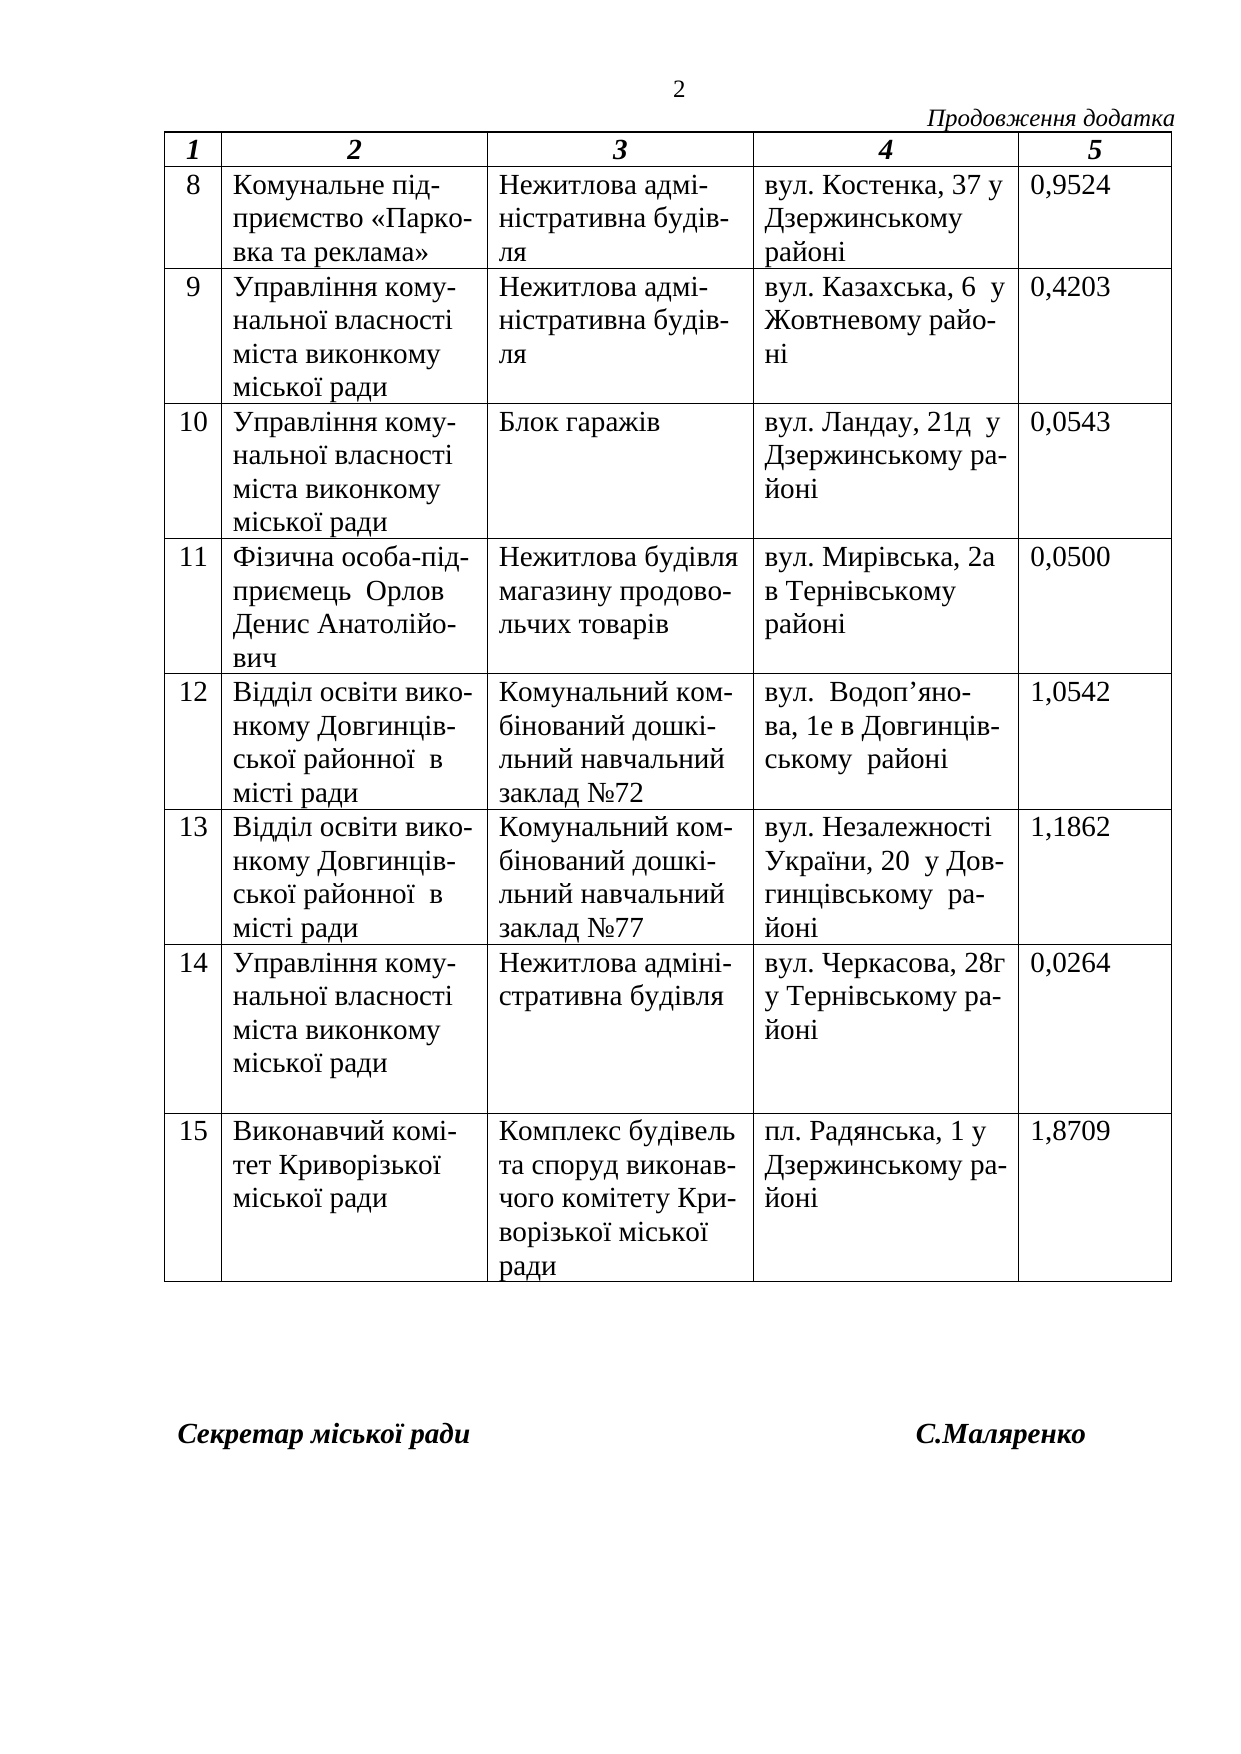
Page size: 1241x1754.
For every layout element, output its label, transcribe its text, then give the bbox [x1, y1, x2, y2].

table_cell 0,0543 [1019, 404, 1171, 538]
table_cell Управління кому-нальної власності міста виконкому міської ради [222, 269, 487, 403]
table_cell Фізична особа-під-приємець Орлов Денис Анатолійо-вич [222, 539, 487, 673]
table_cell Нежитлова будівля магазину продово-льчих товарів [488, 539, 753, 673]
table_cell 8 [165, 167, 221, 268]
table_cell Управління кому-нальної власності міста виконкому міської ради [222, 404, 487, 538]
table_cell 3 [488, 133, 753, 166]
table_cell 1,8709 [1019, 1114, 1171, 1281]
table_cell вул. Незалежності України, 20 у Дов-гинцівському ра-йоні [754, 810, 1018, 944]
text Секретар міської ради С.Маляренко [177, 1416, 1181, 1450]
table_cell пл. Радянська, 1 у Дзержинському ра-йоні [754, 1114, 1018, 1281]
table_cell Нежитлова адміні-стративна будівля [488, 945, 753, 1112]
table_cell Відділ освіти вико-нкому Довгинців-ської районної в місті ради [222, 674, 487, 808]
table_cell вул. Мирівська, 2а в Тернівському районі [754, 539, 1018, 673]
table_cell 0,0264 [1019, 945, 1171, 1112]
table_cell Відділ освіти вико-нкому Довгинців-ської районної в місті ради [222, 810, 487, 944]
table_cell Виконавчий комі-тет Криворізької міської ради [222, 1114, 487, 1281]
table_cell Комунальне під-приємство «Парко-вка та реклама» [222, 167, 487, 268]
table_cell 4 [754, 133, 1018, 166]
table_cell Комунальний ком-бінований дошкі-льний навчальний заклад №72 [488, 674, 753, 808]
table_cell 1 [165, 133, 221, 166]
table_cell вул. Казахська, 6 у Жовтневому райо-ні [754, 269, 1018, 403]
table_cell 0,9524 [1019, 167, 1171, 268]
table_cell Комунальний ком-бінований дошкі-льний навчальний заклад №77 [488, 810, 753, 944]
table_cell 11 [165, 539, 221, 673]
table_cell вул. Черкасова, 28г у Тернівському ра-йоні [754, 945, 1018, 1112]
table_cell 10 [165, 404, 221, 538]
table_cell Блок гаражів [488, 404, 753, 538]
table_cell 5 [1019, 133, 1171, 166]
table_cell Нежитлова адмі-ністративна будів-ля [488, 167, 753, 268]
table_cell 9 [165, 269, 221, 403]
table_cell Нежитлова адмі-ністративна будів-ля [488, 269, 753, 403]
table_cell 12 [165, 674, 221, 808]
table_cell 0,4203 [1019, 269, 1171, 403]
table_cell вул. Костенка, 37 у Дзержинському районі [754, 167, 1018, 268]
table_cell 15 [165, 1114, 221, 1281]
table_cell вул. Ландау, 21д у Дзержинському ра-йоні [754, 404, 1018, 538]
table_cell вул. Водоп’яно- ва, 1е в Довгинців-ському районі [754, 674, 1018, 808]
table_cell 1,1862 [1019, 810, 1171, 944]
table_cell 1,0542 [1019, 674, 1171, 808]
table_cell Управління кому-нальної власності міста виконкому міської ради [222, 945, 487, 1112]
table_cell 13 [165, 810, 221, 944]
table_cell 14 [165, 945, 221, 1112]
table_cell Комплекс будівель та споруд виконав- чого комітету Кри-ворізької міської ради [488, 1114, 753, 1281]
table_cell 2 [222, 133, 487, 166]
table_cell 0,0500 [1019, 539, 1171, 673]
